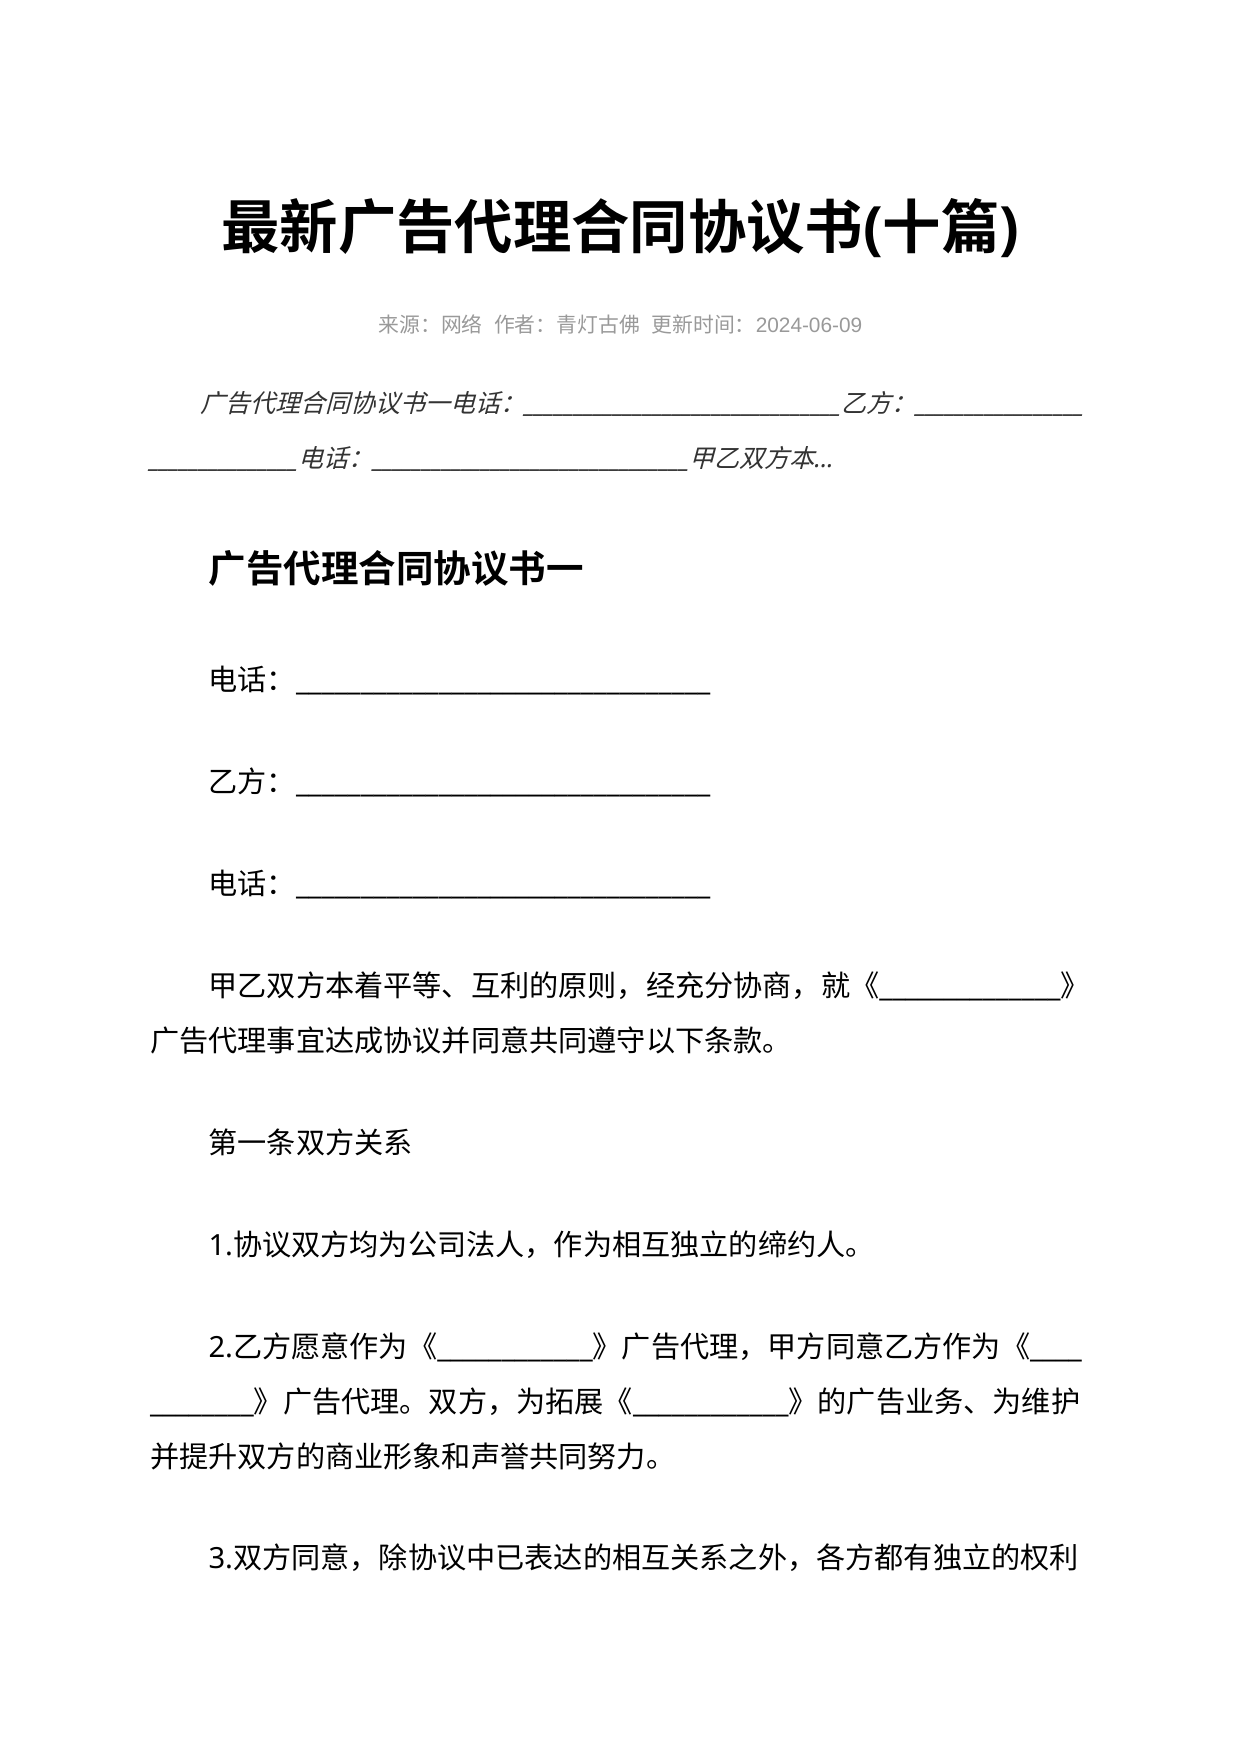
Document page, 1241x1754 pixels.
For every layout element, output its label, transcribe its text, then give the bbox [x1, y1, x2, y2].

subtitle 最新广告代理合同协议书(十篇) [150, 181, 1090, 266]
text 广告代理合同协议书一 [150, 539, 1090, 594]
text 乙方：________________________________ [150, 759, 1090, 801]
text 第一条双方关系 [150, 1119, 1090, 1162]
text 来源：网络 作者：青灯古佛 更新时间：2024-06-09 [150, 313, 1090, 337]
text 广告代理合同协议书一电话：________________________________乙方：________________________________电话：________________________________甲乙双方本... [150, 384, 1090, 474]
text 电话：________________________________ [150, 657, 1090, 699]
text 1.协议双方均为公司法人，作为相互独立的缔约人。 [150, 1221, 1090, 1264]
text 2.乙方愿意作为《____________》广告代理，甲方同意乙方作为《____________》广告代理。双方，为拓展《____________》的广告业务、为维护并提升双方的商业形象和声誉共同努力。 [150, 1323, 1090, 1476]
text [150, 1535, 1090, 1577]
text 甲乙双方本着平等、互利的原则，经充分协商，就《______________》广告代理事宜达成协议并同意共同遵守以下条款。 [150, 963, 1090, 1060]
text 电话：________________________________ [150, 861, 1090, 903]
